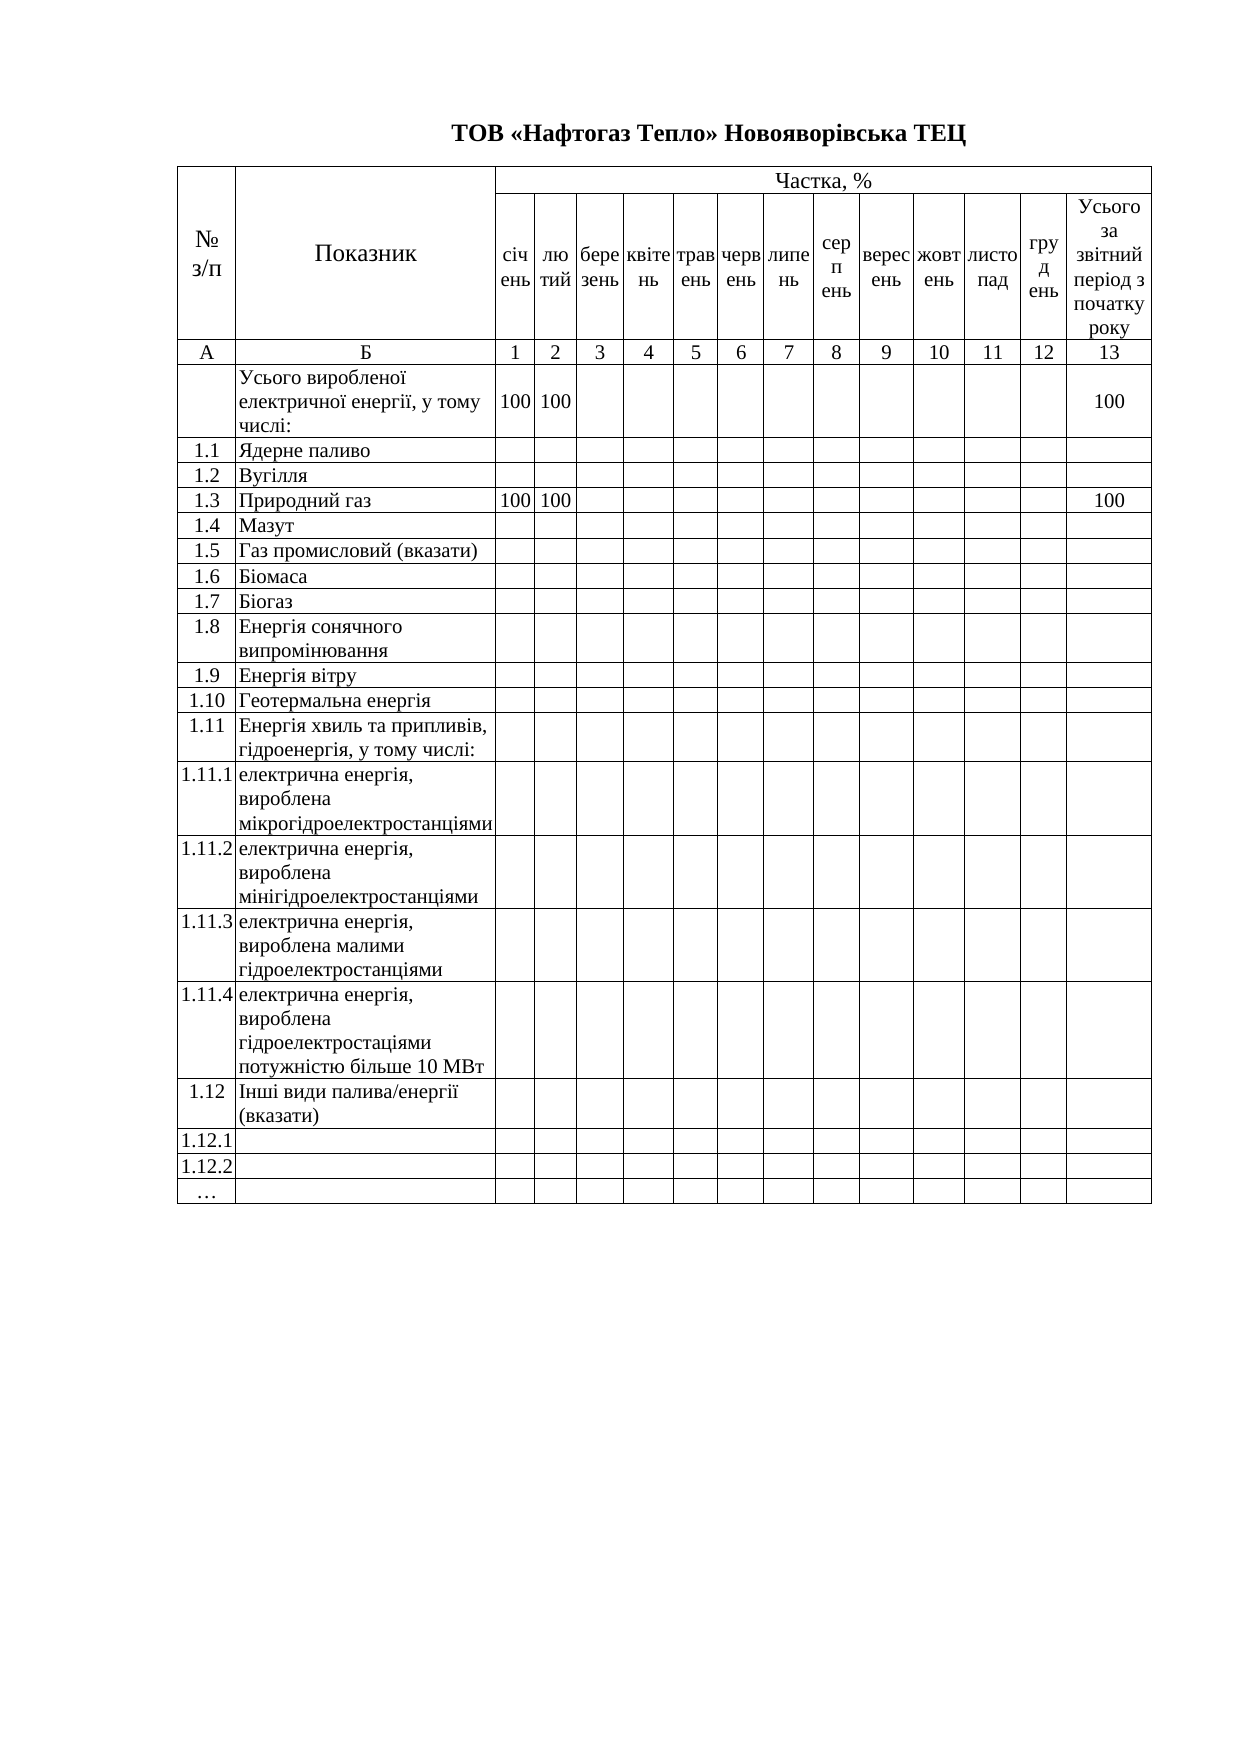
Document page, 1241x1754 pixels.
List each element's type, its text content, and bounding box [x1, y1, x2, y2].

table_cell [236, 1154, 495, 1178]
table_cell [1067, 564, 1151, 588]
table_cell 100 [496, 365, 534, 437]
table_cell [674, 513, 717, 537]
table_cell Б [236, 340, 495, 364]
table_cell [764, 1079, 813, 1127]
table_cell [1067, 1154, 1151, 1178]
table_cell [718, 513, 763, 537]
table_cell [496, 539, 534, 562]
table_cell 7 [764, 340, 813, 364]
table_cell 12 [1021, 340, 1066, 364]
table_cell [1067, 539, 1151, 562]
table_cell [860, 909, 913, 981]
table_cell [914, 762, 964, 834]
table_cell [860, 713, 913, 761]
table_cell [496, 688, 534, 712]
table_cell [535, 513, 576, 537]
table_cell [718, 589, 763, 613]
table_cell [1067, 1079, 1151, 1127]
table_cell бере зень [577, 194, 623, 339]
table_cell Енергія вітру [236, 663, 495, 687]
table_cell [1067, 688, 1151, 712]
table_cell [496, 762, 534, 834]
text ТОВ «Нафтогаз Тепло» Новояворівська ТЕЦ [177, 118, 1152, 147]
table_cell [624, 488, 673, 512]
table_cell [718, 982, 763, 1078]
table_cell [764, 1154, 813, 1178]
table_cell [577, 836, 623, 908]
table_cell [674, 663, 717, 687]
table_cell [1067, 836, 1151, 908]
table_cell [914, 463, 964, 487]
table_cell [860, 1129, 913, 1152]
table_cell Усього виробленої електричної енергії, у тому числі: [236, 365, 495, 437]
table_cell [914, 836, 964, 908]
table_cell [624, 1154, 673, 1178]
table_cell [577, 1179, 623, 1203]
table_cell [814, 438, 859, 462]
table_cell [860, 663, 913, 687]
table_cell [814, 1179, 859, 1203]
table_cell [535, 762, 576, 834]
table_cell [674, 909, 717, 981]
table_cell [624, 365, 673, 437]
table_cell [674, 1129, 717, 1152]
table_cell [764, 663, 813, 687]
table_cell [860, 688, 913, 712]
table_cell [764, 836, 813, 908]
table_cell електрична енергія, вироблена мікрогідроелектростанціями [236, 762, 495, 834]
table_cell листо пад [965, 194, 1020, 339]
table_cell 1.1 [178, 438, 235, 462]
table_cell [1067, 1129, 1151, 1152]
table_cell Геотермальна енергія [236, 688, 495, 712]
table_cell [718, 564, 763, 588]
table_cell [1021, 836, 1066, 908]
table_cell [535, 1179, 576, 1203]
table_cell [764, 713, 813, 761]
table_cell [718, 614, 763, 662]
table_cell [914, 713, 964, 761]
table_cell жовт ень [914, 194, 964, 339]
table_cell [624, 589, 673, 613]
table_cell [577, 688, 623, 712]
table_cell [965, 1179, 1020, 1203]
table_cell 1.11.2 [178, 836, 235, 908]
table_cell [1021, 589, 1066, 613]
table_cell електрична енергія, вироблена малими гідроелектростанціями [236, 909, 495, 981]
table_cell … [178, 1179, 235, 1203]
table_cell [624, 539, 673, 562]
table_cell [674, 463, 717, 487]
table_cell [965, 1154, 1020, 1178]
table_cell [718, 836, 763, 908]
table_cell Мазут [236, 513, 495, 537]
table_cell [1021, 488, 1066, 512]
table_cell 1.2 [178, 463, 235, 487]
table_cell [577, 614, 623, 662]
table_cell [860, 762, 913, 834]
table_cell [914, 1179, 964, 1203]
table_cell [535, 1129, 576, 1152]
table_cell Енергія хвиль та припливів, гідроенергія, у тому числі: [236, 713, 495, 761]
table_cell [577, 1154, 623, 1178]
table_cell [577, 1079, 623, 1127]
table_cell [496, 463, 534, 487]
table_cell Усього за звітний період з початку року [1067, 194, 1151, 339]
table_cell [814, 713, 859, 761]
table_cell [178, 365, 235, 437]
table_cell [1067, 982, 1151, 1078]
table_cell [496, 438, 534, 462]
table_cell 1.12.1 [178, 1129, 235, 1152]
table_cell [1021, 688, 1066, 712]
table_cell [914, 614, 964, 662]
table_cell [718, 1079, 763, 1127]
table_cell [577, 1129, 623, 1152]
table_cell [577, 539, 623, 562]
table_cell [535, 1079, 576, 1127]
table_cell [1021, 513, 1066, 537]
table_cell [577, 463, 623, 487]
table_cell [764, 982, 813, 1078]
table_cell [535, 713, 576, 761]
table_cell 11 [965, 340, 1020, 364]
table_cell [914, 663, 964, 687]
table_cell [860, 982, 913, 1078]
table_cell [624, 762, 673, 834]
table_cell [496, 513, 534, 537]
table_cell [764, 909, 813, 981]
table_cell 1.11.3 [178, 909, 235, 981]
table_cell [814, 836, 859, 908]
table_cell Енергія сонячного випромінювання [236, 614, 495, 662]
table_cell [577, 663, 623, 687]
table_cell 1 [496, 340, 534, 364]
table_cell [1067, 762, 1151, 834]
table_cell [718, 438, 763, 462]
table_cell [718, 539, 763, 562]
table_cell [814, 762, 859, 834]
table_cell 13 [1067, 340, 1151, 364]
table_cell [718, 1154, 763, 1178]
table_cell [914, 513, 964, 537]
table_cell [535, 982, 576, 1078]
table_cell [1067, 513, 1151, 537]
table_cell Газ промисловий (вказати) [236, 539, 495, 562]
table_cell [1021, 1079, 1066, 1127]
table_cell [965, 688, 1020, 712]
table_cell [718, 488, 763, 512]
table_cell [914, 539, 964, 562]
table_cell 1.11.1 [178, 762, 235, 834]
table_cell [496, 1179, 534, 1203]
table_cell [814, 1154, 859, 1178]
table_cell [718, 713, 763, 761]
table_cell 1.4 [178, 513, 235, 537]
table_cell [965, 513, 1020, 537]
table_cell 100 [535, 365, 576, 437]
table_cell [860, 539, 913, 562]
table_cell 1.8 [178, 614, 235, 662]
table_cell [1021, 539, 1066, 562]
table_cell [764, 438, 813, 462]
table_cell [914, 365, 964, 437]
table_cell черв ень [718, 194, 763, 339]
table_cell [496, 663, 534, 687]
table_cell 1.3 [178, 488, 235, 512]
table_cell [1021, 614, 1066, 662]
table_cell [1021, 762, 1066, 834]
table_cell 4 [624, 340, 673, 364]
table_cell [624, 513, 673, 537]
table_cell [764, 564, 813, 588]
table_header Частка, % [496, 167, 1151, 193]
table_cell липе нь [764, 194, 813, 339]
table_cell [718, 365, 763, 437]
table_cell [965, 539, 1020, 562]
table_cell [914, 1129, 964, 1152]
table_cell [814, 688, 859, 712]
table_cell Біомаса [236, 564, 495, 588]
table_cell 3 [577, 340, 623, 364]
table_cell [965, 438, 1020, 462]
table_cell [764, 1179, 813, 1203]
table_cell 5 [674, 340, 717, 364]
table_cell [236, 1179, 495, 1203]
table_cell [577, 909, 623, 981]
table_cell [860, 1079, 913, 1127]
table_cell [496, 564, 534, 588]
table_cell 2 [535, 340, 576, 364]
table_cell [624, 982, 673, 1078]
table_cell [764, 1129, 813, 1152]
table_cell [814, 1129, 859, 1152]
table_cell [535, 589, 576, 613]
table_cell 1.7 [178, 589, 235, 613]
table_cell Вугілля [236, 463, 495, 487]
table_cell [814, 513, 859, 537]
table_cell Інші види палива/енергії (вказати) [236, 1079, 495, 1127]
table_cell [914, 1079, 964, 1127]
table_cell [674, 614, 717, 662]
table_cell [1021, 1154, 1066, 1178]
table_cell 1.11 [178, 713, 235, 761]
table_cell січ ень [496, 194, 534, 339]
table_cell [674, 1154, 717, 1178]
table_cell Ядерне паливо [236, 438, 495, 462]
table_cell [764, 614, 813, 662]
table_cell [1067, 1179, 1151, 1203]
table_cell [965, 365, 1020, 437]
table_cell [1067, 438, 1151, 462]
table_cell [718, 762, 763, 834]
table_cell [624, 663, 673, 687]
table_cell [496, 836, 534, 908]
table_cell лю тий [535, 194, 576, 339]
table_cell 1.5 [178, 539, 235, 562]
table_cell [624, 688, 673, 712]
table_cell [914, 688, 964, 712]
table_cell [764, 688, 813, 712]
table_cell А [178, 340, 235, 364]
table_cell [674, 539, 717, 562]
table_cell 1.10 [178, 688, 235, 712]
table_cell [814, 564, 859, 588]
table_cell [535, 438, 576, 462]
table_cell [577, 513, 623, 537]
table_cell [965, 909, 1020, 981]
table_cell [496, 909, 534, 981]
table_cell [674, 488, 717, 512]
table_header № з/п [178, 167, 235, 339]
table_cell [764, 539, 813, 562]
table_cell [718, 909, 763, 981]
table_cell [764, 463, 813, 487]
table_cell [965, 663, 1020, 687]
table_cell [860, 488, 913, 512]
table_cell [860, 589, 913, 613]
table_cell [914, 438, 964, 462]
table_cell [577, 365, 623, 437]
table_cell [496, 982, 534, 1078]
table_cell 100 [535, 488, 576, 512]
table_cell [718, 688, 763, 712]
table_cell [624, 909, 673, 981]
table_cell 6 [718, 340, 763, 364]
table_cell [496, 589, 534, 613]
table_cell [674, 762, 717, 834]
table_cell [914, 1154, 964, 1178]
table_cell [1021, 982, 1066, 1078]
table_cell [496, 713, 534, 761]
table_cell 1.9 [178, 663, 235, 687]
table_cell [814, 663, 859, 687]
table_cell 8 [814, 340, 859, 364]
table_cell [674, 713, 717, 761]
table_cell [965, 982, 1020, 1078]
table_cell [965, 713, 1020, 761]
table_cell [1067, 589, 1151, 613]
table_cell [1021, 663, 1066, 687]
table_cell [814, 589, 859, 613]
table_cell 100 [1067, 365, 1151, 437]
table_cell [1021, 564, 1066, 588]
table_cell [764, 513, 813, 537]
table_cell [577, 488, 623, 512]
table_cell [674, 438, 717, 462]
table_cell [1021, 365, 1066, 437]
table_cell [814, 488, 859, 512]
table_cell [914, 488, 964, 512]
table_cell 1.12.2 [178, 1154, 235, 1178]
table_cell [624, 713, 673, 761]
table_cell [577, 564, 623, 588]
table_cell [624, 463, 673, 487]
table_cell [814, 909, 859, 981]
table_cell [1021, 463, 1066, 487]
table_cell [1021, 438, 1066, 462]
table_cell [674, 589, 717, 613]
table_cell [577, 438, 623, 462]
table_cell [535, 1154, 576, 1178]
table_cell 10 [914, 340, 964, 364]
table_cell [814, 1079, 859, 1127]
table_cell [965, 762, 1020, 834]
table_cell [965, 836, 1020, 908]
table_cell [496, 1154, 534, 1178]
table_cell [535, 688, 576, 712]
table_cell [718, 1179, 763, 1203]
table_cell [860, 564, 913, 588]
table_cell [236, 1129, 495, 1152]
table_cell [535, 614, 576, 662]
table_cell [1021, 1129, 1066, 1152]
table_cell електрична енергія, вироблена мінігідроелектростанціями [236, 836, 495, 908]
table_cell [674, 836, 717, 908]
table_cell [674, 688, 717, 712]
table_cell [860, 463, 913, 487]
table_cell [860, 513, 913, 537]
table_cell [965, 564, 1020, 588]
table_cell [860, 836, 913, 908]
table_cell [496, 614, 534, 662]
table_cell [860, 365, 913, 437]
table_cell серп ень [814, 194, 859, 339]
table_cell [1021, 1179, 1066, 1203]
table_cell [860, 438, 913, 462]
table_cell [496, 1129, 534, 1152]
table_cell [1067, 713, 1151, 761]
table_cell 100 [496, 488, 534, 512]
table_cell [914, 982, 964, 1078]
table_cell [965, 488, 1020, 512]
table_cell [965, 1129, 1020, 1152]
table_cell Природний газ [236, 488, 495, 512]
table_cell [814, 539, 859, 562]
table_cell [914, 909, 964, 981]
table_cell [860, 1179, 913, 1203]
table_cell Біогаз [236, 589, 495, 613]
table_cell [674, 365, 717, 437]
table_cell [814, 614, 859, 662]
table_cell 1.11.4 [178, 982, 235, 1078]
table_cell [624, 614, 673, 662]
table_cell трав ень [674, 194, 717, 339]
table_cell 1.6 [178, 564, 235, 588]
table_cell [1067, 463, 1151, 487]
table_cell [1021, 713, 1066, 761]
table_cell [1067, 614, 1151, 662]
table_cell [860, 614, 913, 662]
table_cell [577, 713, 623, 761]
table_cell [624, 1179, 673, 1203]
table_cell [965, 1079, 1020, 1127]
table_cell [577, 589, 623, 613]
table_cell [624, 564, 673, 588]
table_cell [674, 1079, 717, 1127]
table_cell 100 [1067, 488, 1151, 512]
table_cell [674, 564, 717, 588]
table_cell [965, 463, 1020, 487]
table_cell груд ень [1021, 194, 1066, 339]
table_cell [577, 982, 623, 1078]
table_cell [577, 762, 623, 834]
table_cell [535, 564, 576, 588]
table_cell 1.12 [178, 1079, 235, 1127]
table_cell [764, 589, 813, 613]
table_cell [718, 463, 763, 487]
table_cell 9 [860, 340, 913, 364]
table_cell [535, 836, 576, 908]
table_cell [718, 1129, 763, 1152]
table_cell [814, 365, 859, 437]
table_cell [1021, 909, 1066, 981]
table_header Показник [236, 167, 495, 339]
table_cell [965, 614, 1020, 662]
table_cell верес ень [860, 194, 913, 339]
table_cell [535, 663, 576, 687]
table_cell [1067, 663, 1151, 687]
table_cell [1067, 909, 1151, 981]
table_cell [624, 1079, 673, 1127]
table_cell [674, 982, 717, 1078]
table_cell [764, 488, 813, 512]
table_cell електрична енергія, вироблена гідроелектростаціями потужністю більше 10 МВт [236, 982, 495, 1078]
table_cell [624, 1129, 673, 1152]
table_cell [718, 663, 763, 687]
table_cell [965, 589, 1020, 613]
table_cell квіте нь [624, 194, 673, 339]
table_cell [914, 589, 964, 613]
table_cell [624, 836, 673, 908]
table_cell [496, 1079, 534, 1127]
table_cell [535, 463, 576, 487]
table_cell [814, 463, 859, 487]
table_cell [914, 564, 964, 588]
table_cell [814, 982, 859, 1078]
table_cell [764, 365, 813, 437]
table_cell [535, 539, 576, 562]
table_cell [860, 1154, 913, 1178]
table_cell [624, 438, 673, 462]
table_cell [764, 762, 813, 834]
table_cell [674, 1179, 717, 1203]
table_cell [535, 909, 576, 981]
